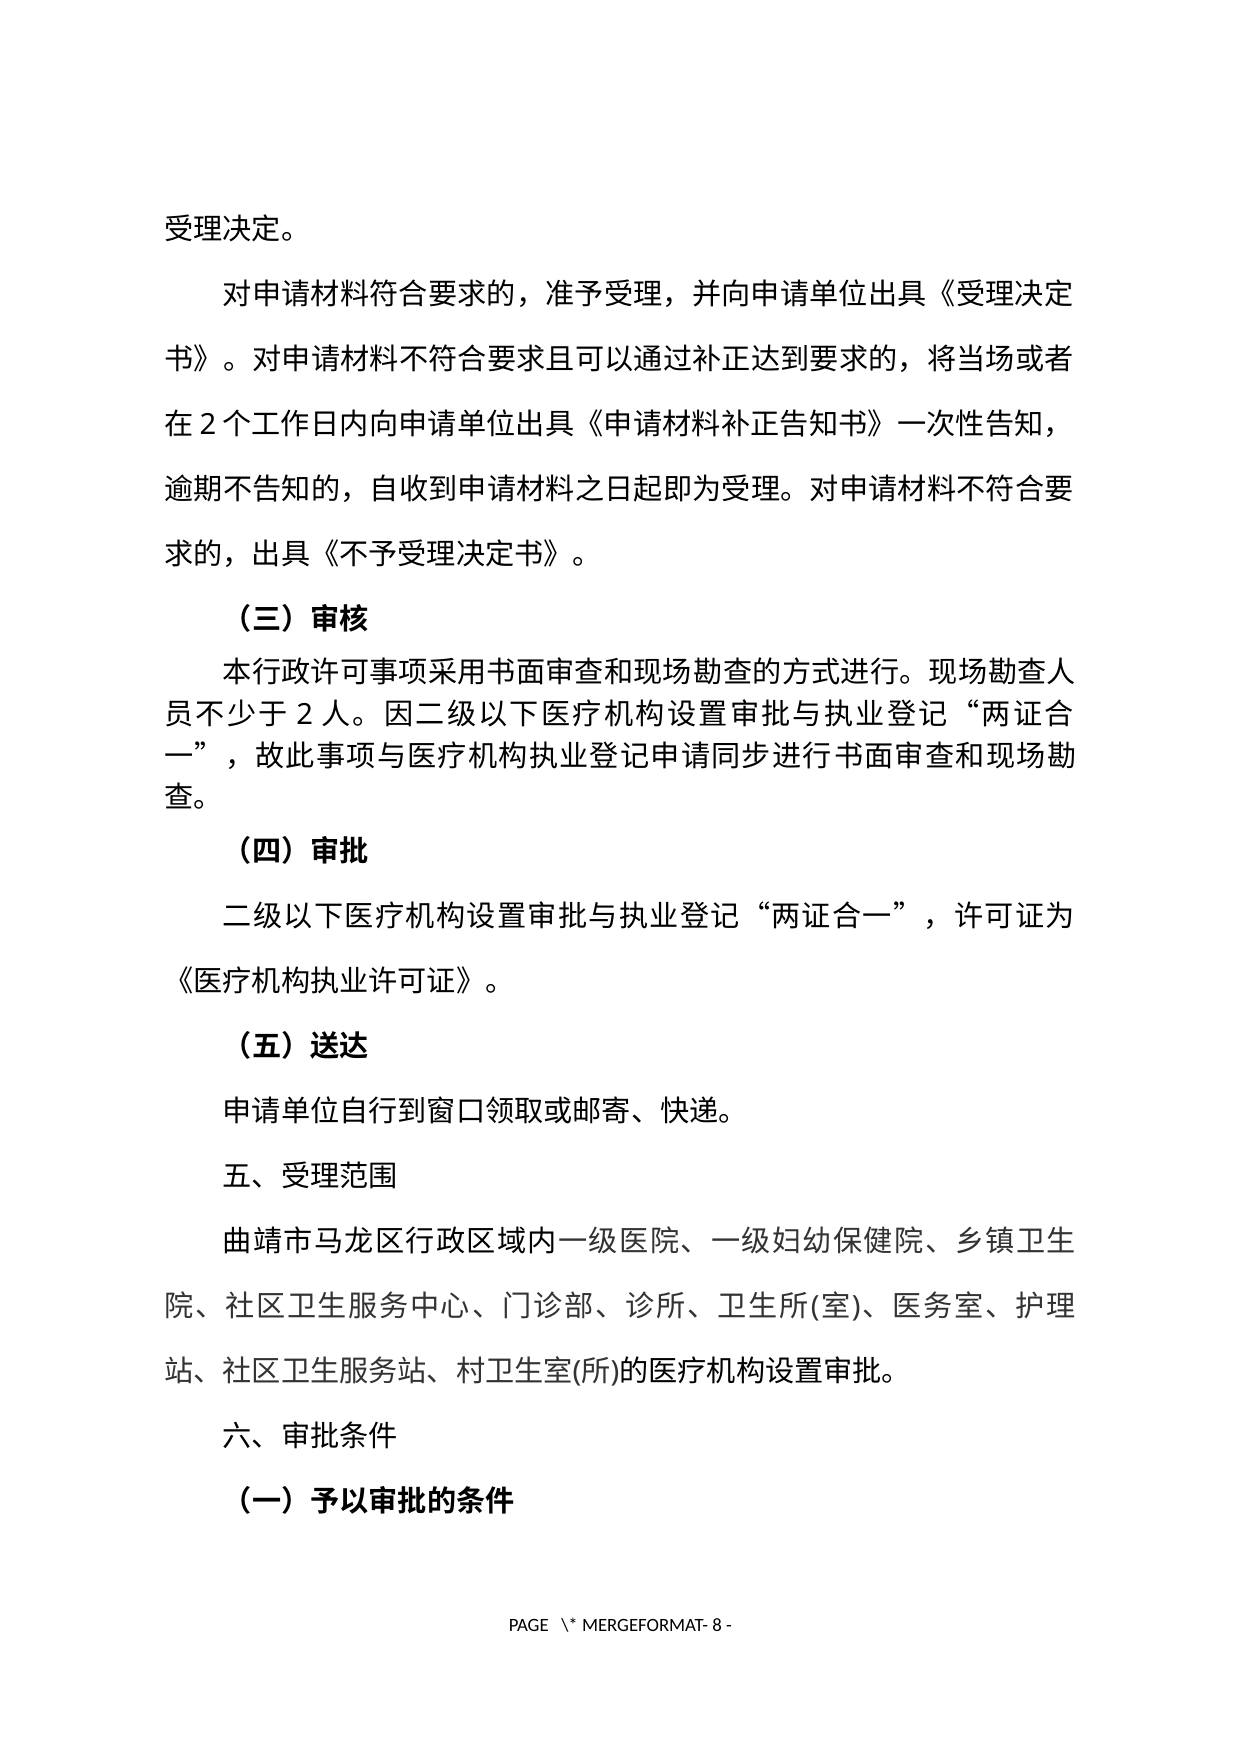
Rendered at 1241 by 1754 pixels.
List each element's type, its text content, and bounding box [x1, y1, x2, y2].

text 五、受理范围 [164, 1141, 1076, 1206]
text （四）审批 [164, 816, 1076, 881]
list 曲靖市马龙区行政区域内一级医院、一级妇幼保健院、乡镇卫生院、社区卫生服务中心、门诊部、诊所、卫生所(室)、医务室、护理站、社区卫生服务站、村卫生室(所)的医疗机构设置审批。 [164, 1325, 1076, 1401]
list 曲靖市马龙区行政区域内一级医院、一级妇幼保健院、乡镇卫生院、社区卫生服务中心、门诊部、诊所、卫生所(室)、医务室、护理站、社区卫生服务站、村卫生室(所)的医疗机构设置审批。 [164, 1206, 1076, 1285]
text 六、审批条件 [164, 1401, 1076, 1466]
text （一）予以审批的条件 [164, 1466, 1076, 1531]
text （三）审核 [164, 584, 1076, 649]
text 二级以下医疗机构设置审批与执业登记“两证合一”，许可证为《医疗机构执业许可证》。 [164, 881, 1076, 1011]
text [164, 194, 1076, 259]
text 申请单位自行到窗口领取或邮寄、快递。 [164, 1076, 1076, 1141]
text 本行政许可事项采用书面审查和现场勘查的方式进行。现场勘查人员不少于2人。因二级以下医疗机构设置审批与执业登记“两证合一”，故此事项与医疗机构执业登记申请同步进行书面审查和现场勘查。 [164, 649, 1076, 816]
text （五）送达 [164, 1011, 1076, 1076]
text 对申请材料符合要求的，准予受理，并向申请单位出具《受理决定书》。对申请材料不符合要求且可以通过补正达到要求的，将当场或者在2个工作日内向申请单位出具《申请材料补正告知书》一次性告知，逾期不告知的，自收到申请材料之日起即为受理。对申请材料不符合要求的，出具《不予受理决定书》。 [164, 259, 1076, 584]
